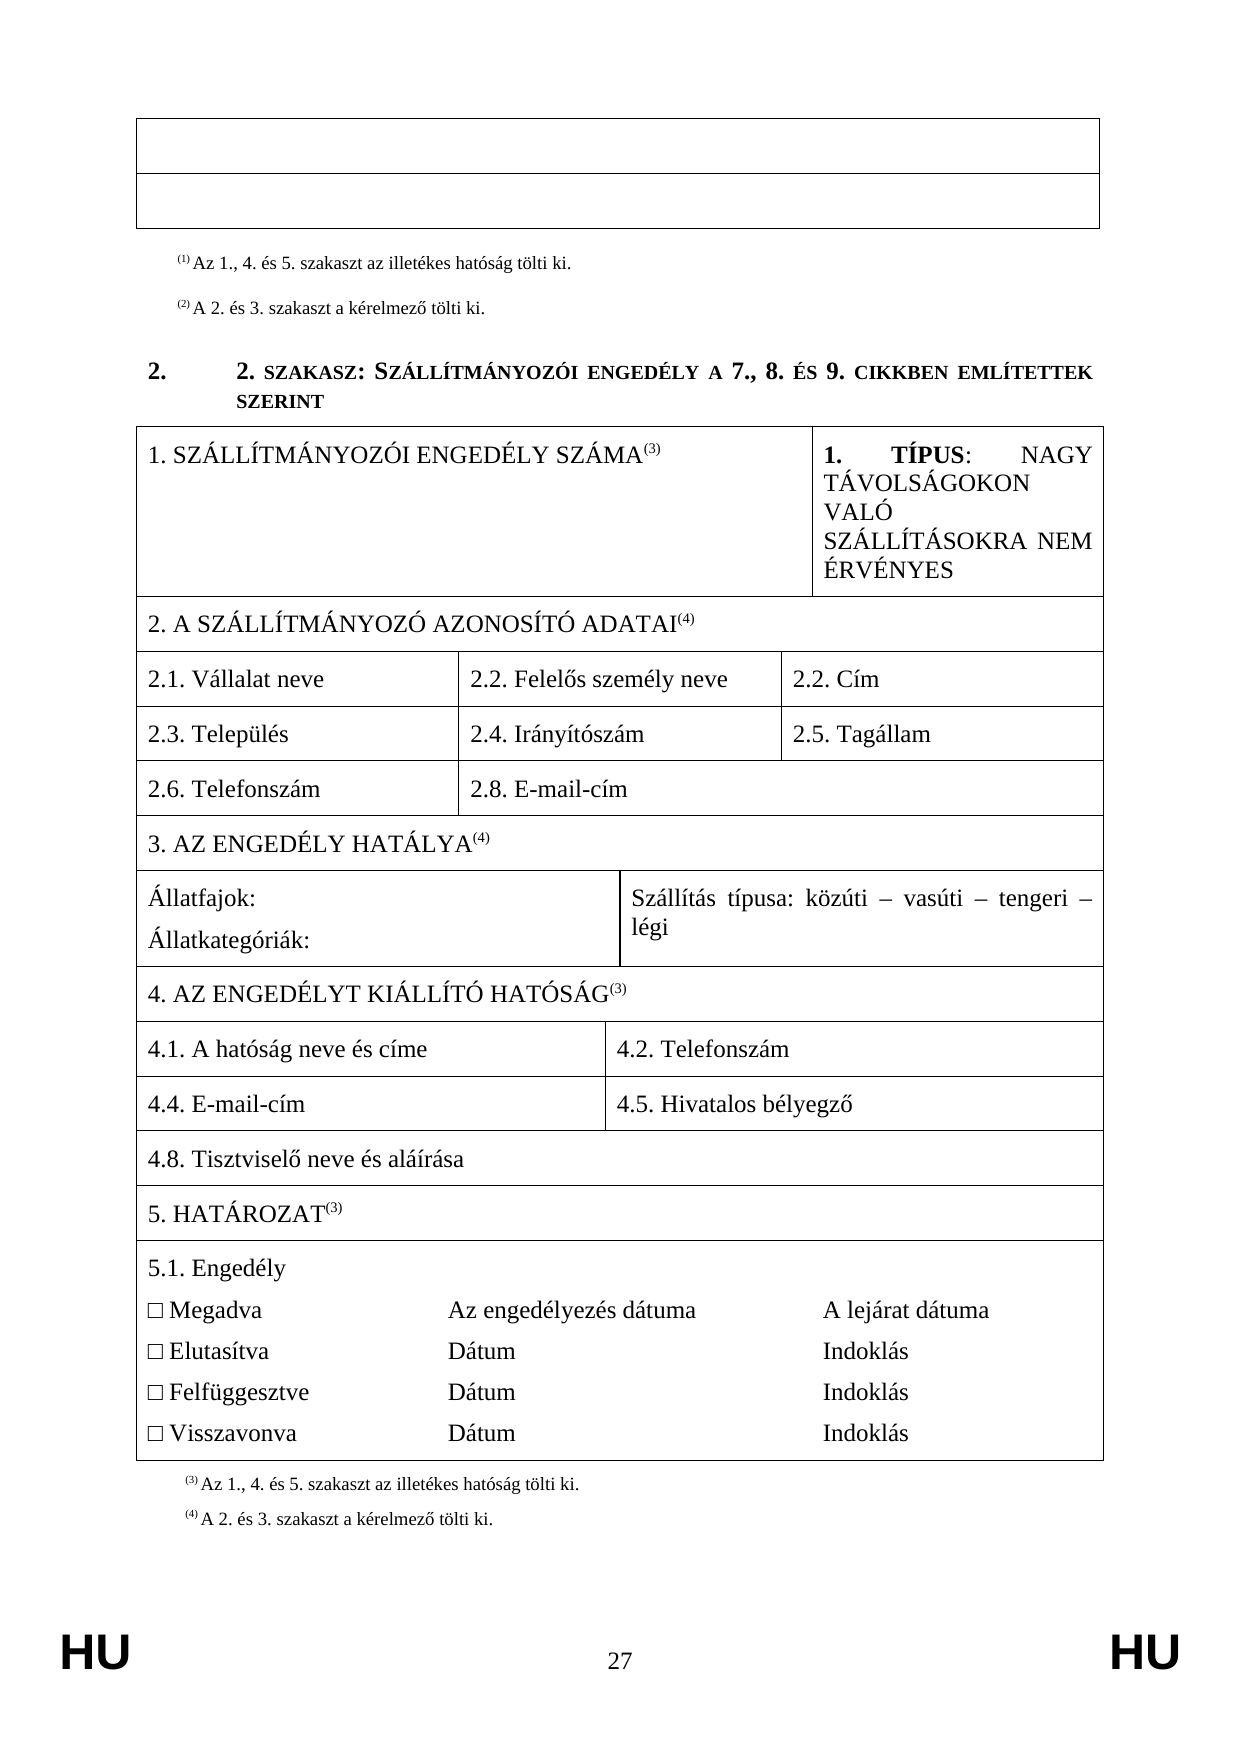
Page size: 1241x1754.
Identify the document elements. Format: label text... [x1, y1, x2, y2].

table_header 1. TÍPUS: NAGY TÁVOLSÁGOKON VALÓ SZÁLLÍTÁSOKRA NEM ÉRVÉNYES [813, 427, 1103, 596]
text (4) A 2. és 3. szakaszt a kérelmező tölti ki. [185, 1507, 1093, 1529]
table_cell 4.4. E-mail-cím [137, 1077, 605, 1130]
table_cell 3. AZ ENGEDÉLY HATÁLYA(4) [137, 816, 1103, 870]
table_cell Állatfajok: Állatkategóriák: [137, 871, 619, 966]
table_header 1. SZÁLLÍTMÁNYOZÓI ENGEDÉLY SZÁMA(3) [137, 427, 812, 596]
table_cell 4.1. A hatóság neve és címe [137, 1022, 605, 1076]
table_cell 2.8. E-mail-cím [459, 761, 1103, 815]
text (1) Az 1., 4. és 5. szakaszt az illetékes hatóság tölti ki. [177, 241, 1093, 274]
text (2) A 2. és 3. szakaszt a kérelmező tölti ki. [177, 286, 1093, 319]
table_cell Szállítás típusa: közúti – vasúti – tengeri – légi [621, 871, 1103, 966]
text (3) Az 1., 4. és 5. szakaszt az illetékes hatóság tölti ki. [185, 1473, 1093, 1495]
table_cell 4.2. Telefonszám [606, 1022, 1103, 1076]
table_cell [137, 119, 1099, 173]
table_cell 4. AZ ENGEDÉLYT KIÁLLÍTÓ HATÓSÁG(3) [137, 967, 1103, 1021]
table_cell 2.5. Tagállam [782, 707, 1103, 760]
table_cell [137, 174, 1099, 228]
table_cell 4.5. Hivatalos bélyegző [606, 1077, 1103, 1130]
table_cell 2. A SZÁLLÍTMÁNYOZÓ AZONOSÍTÓ ADATAI(4) [137, 597, 1103, 651]
table_cell 2.2. Cím [782, 652, 1103, 706]
table_cell 5.1. Engedély □ Megadva Az engedélyezés dátuma A lejárat dátuma □ Elutasítva Dátum Indoklás □ Felfüggesztve Dátum Indoklás □ Visszavonva Dátum Indoklás [137, 1241, 1103, 1460]
table_cell 2.4. Irányítószám [459, 707, 781, 760]
subtitle 2. szakasz: Szállítmányozói engedély a 7., 8. és 9. cikkben említettek szerint [148, 356, 1093, 414]
table_cell 2.6. Telefonszám [137, 761, 458, 815]
table_cell 2.3. Település [137, 707, 458, 760]
table_cell 2.1. Vállalat neve [137, 652, 458, 706]
table_cell 2.2. Felelős személy neve [459, 652, 781, 706]
table_cell 5. HATÁROZAT(3) [137, 1186, 1103, 1240]
table_cell 4.8. Tisztviselő neve és aláírása [137, 1131, 1103, 1185]
